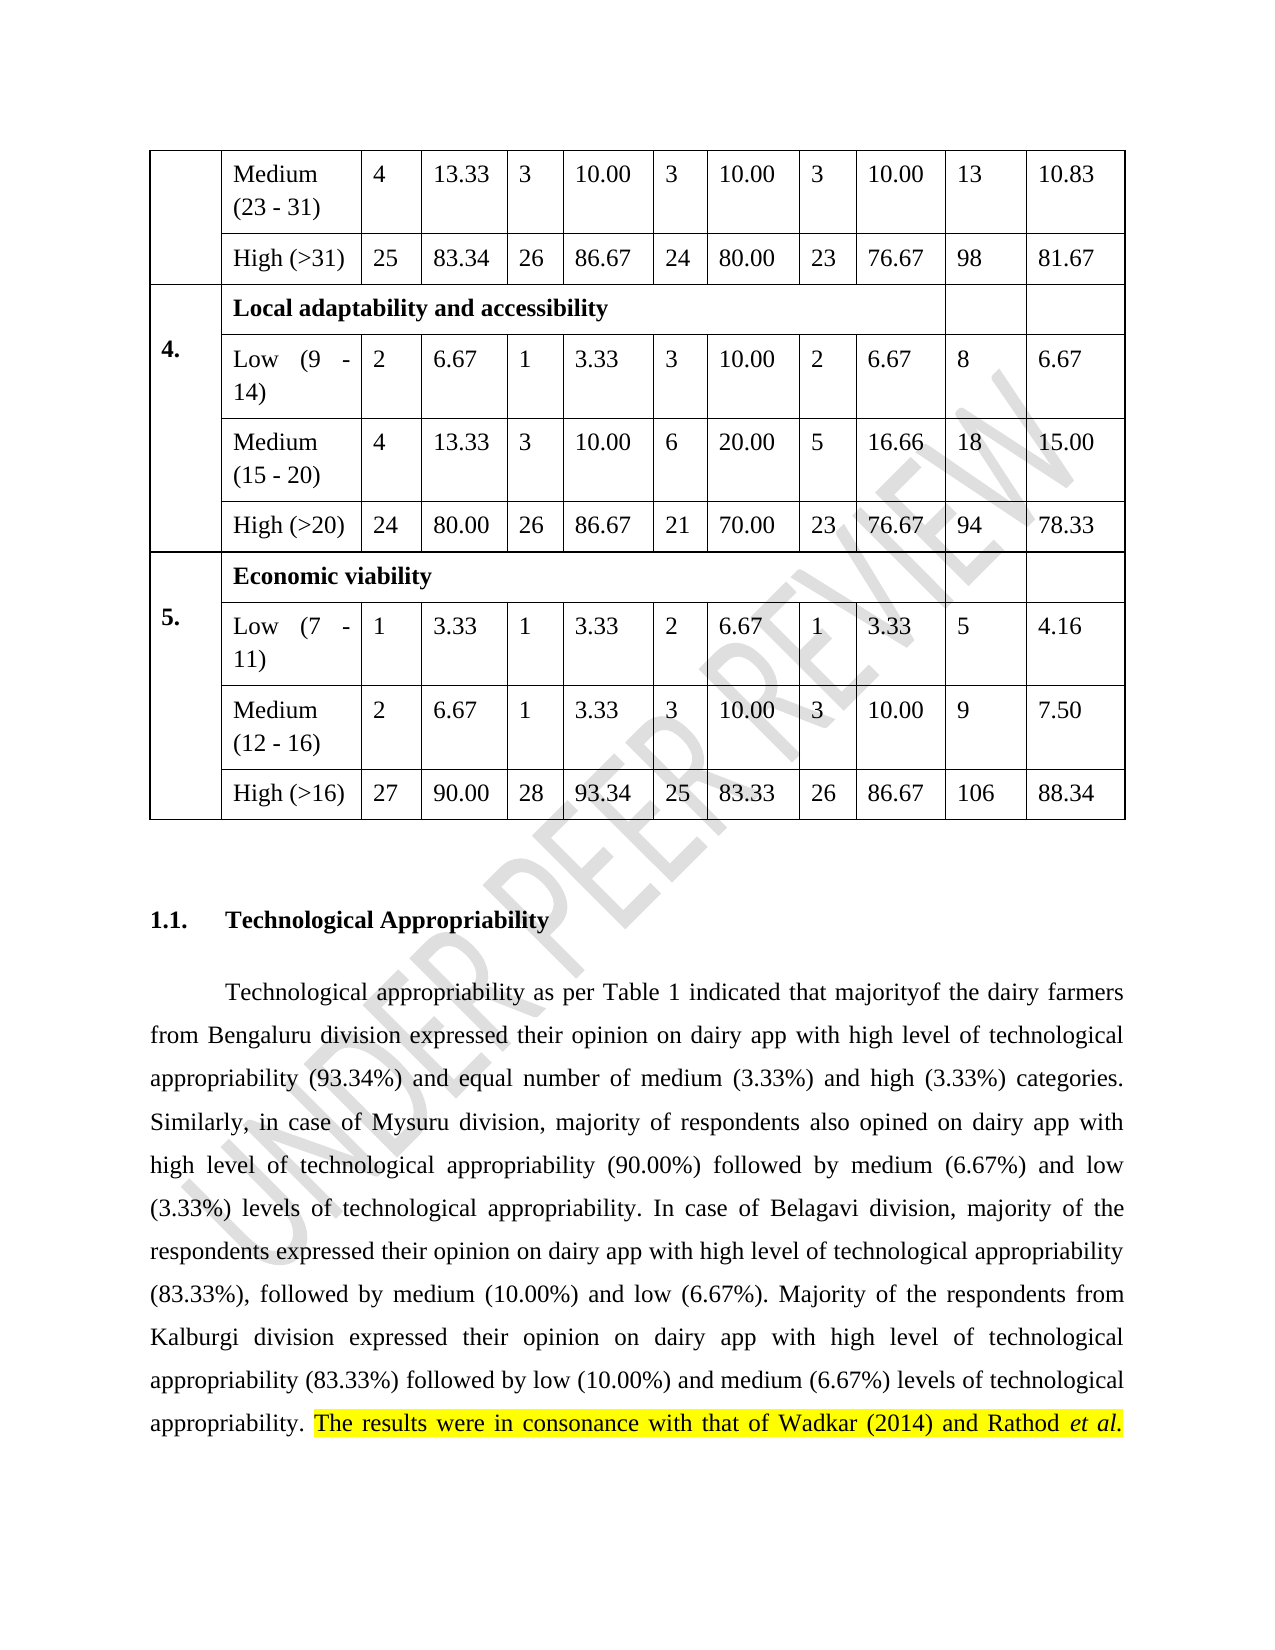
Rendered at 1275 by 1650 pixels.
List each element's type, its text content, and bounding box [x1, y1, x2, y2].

table_cell 13.33 [422, 151, 507, 233]
table_cell 3.33 [564, 603, 653, 685]
table_cell 6 [654, 419, 707, 501]
table_cell 6.67 [1027, 335, 1124, 418]
table_cell 1 [508, 603, 563, 685]
table_cell 10.00 [708, 151, 799, 233]
table_cell Low (7 - 11) [222, 603, 361, 685]
table_cell 6.67 [708, 603, 799, 685]
table_cell 6.67 [857, 335, 945, 418]
table_cell 27 [362, 770, 421, 819]
table_cell 86.67 [564, 234, 653, 284]
table_cell 80.00 [422, 502, 507, 551]
table_cell 1 [800, 603, 856, 685]
table_cell 2 [362, 335, 421, 418]
table_cell 5 [946, 603, 1026, 685]
table_cell 70.00 [708, 502, 799, 551]
table_cell 4 [362, 151, 421, 233]
table_cell 10.00 [708, 335, 799, 418]
table_cell 10.83 [1027, 151, 1124, 233]
table_cell 86.67 [564, 502, 653, 551]
table_cell 93.34 [564, 770, 653, 819]
table_cell 10.00 [857, 686, 945, 769]
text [150, 977, 1125, 1437]
table_cell 76.67 [857, 502, 945, 551]
table_cell 5. [151, 553, 221, 819]
table_cell 88.34 [1027, 770, 1124, 819]
table_cell [946, 285, 1026, 334]
table_cell Economic viability [222, 553, 945, 602]
table_cell 24 [362, 502, 421, 551]
table_cell [1027, 285, 1124, 334]
table_cell 2 [800, 335, 856, 418]
table_cell 3 [800, 686, 856, 769]
table_cell Medium (23 - 31) [222, 151, 361, 233]
table_cell 3.33 [857, 603, 945, 685]
table_cell 1 [362, 603, 421, 685]
table_cell 3.33 [422, 603, 507, 685]
table_cell 26 [508, 502, 563, 551]
table_cell 2 [362, 686, 421, 769]
table_cell 94 [946, 502, 1026, 551]
table_cell 2 [654, 603, 707, 685]
table_cell 4. [151, 285, 221, 551]
table_cell 6.67 [422, 335, 507, 418]
table_cell 4 [362, 419, 421, 501]
table_cell 20.00 [708, 419, 799, 501]
table_cell Local adaptability and accessibility [222, 285, 945, 334]
table_cell 10.00 [564, 151, 653, 233]
table_cell 10.00 [857, 151, 945, 233]
table_cell 3 [508, 151, 563, 233]
table_cell 18 [946, 419, 1026, 501]
table_cell [946, 553, 1026, 602]
table_cell 83.34 [422, 234, 507, 284]
table_cell 3 [654, 335, 707, 418]
list Technological Appropriability [150, 905, 1125, 934]
table_cell 10.00 [564, 419, 653, 501]
table_cell 3.33 [564, 686, 653, 769]
table_cell 15.00 [1027, 419, 1124, 501]
table_cell 25 [654, 770, 707, 819]
table_cell 6.67 [422, 686, 507, 769]
table_cell 4.16 [1027, 603, 1124, 685]
table_cell Medium (15 - 20) [222, 419, 361, 501]
table_cell 16.66 [857, 419, 945, 501]
table_cell 21 [654, 502, 707, 551]
table_cell 3 [508, 419, 563, 501]
table_cell 26 [508, 234, 563, 284]
table_cell Medium (12 - 16) [222, 686, 361, 769]
table_cell 13.33 [422, 419, 507, 501]
table_cell 1 [508, 686, 563, 769]
table_cell 9 [946, 686, 1026, 769]
table_cell 28 [508, 770, 563, 819]
table_cell [1027, 553, 1124, 602]
table_cell 25 [362, 234, 421, 284]
table_cell Low (9 - 14) [222, 335, 361, 418]
table_cell 8 [946, 335, 1026, 418]
table_cell 23 [800, 502, 856, 551]
table_cell 78.33 [1027, 502, 1124, 551]
table_cell 23 [800, 234, 856, 284]
table_cell 90.00 [422, 770, 507, 819]
table_cell 83.33 [708, 770, 799, 819]
table_cell 3.33 [564, 335, 653, 418]
table_cell 3 [654, 686, 707, 769]
table_cell 81.67 [1027, 234, 1124, 284]
table_cell 98 [946, 234, 1026, 284]
table_cell High (>20) [222, 502, 361, 551]
table_cell 13 [946, 151, 1026, 233]
table_cell High (>16) [222, 770, 361, 819]
table_cell 1 [508, 335, 563, 418]
table_cell 3 [654, 151, 707, 233]
table_cell 3 [800, 151, 856, 233]
table_cell High (>31) [222, 234, 361, 284]
table_cell 86.67 [857, 770, 945, 819]
table_cell 10.00 [708, 686, 799, 769]
table_cell 80.00 [708, 234, 799, 284]
table_cell 5 [800, 419, 856, 501]
table_cell 76.67 [857, 234, 945, 284]
table_cell 26 [800, 770, 856, 819]
table_cell 106 [946, 770, 1026, 819]
table_cell 24 [654, 234, 707, 284]
table_cell 7.50 [1027, 686, 1124, 769]
